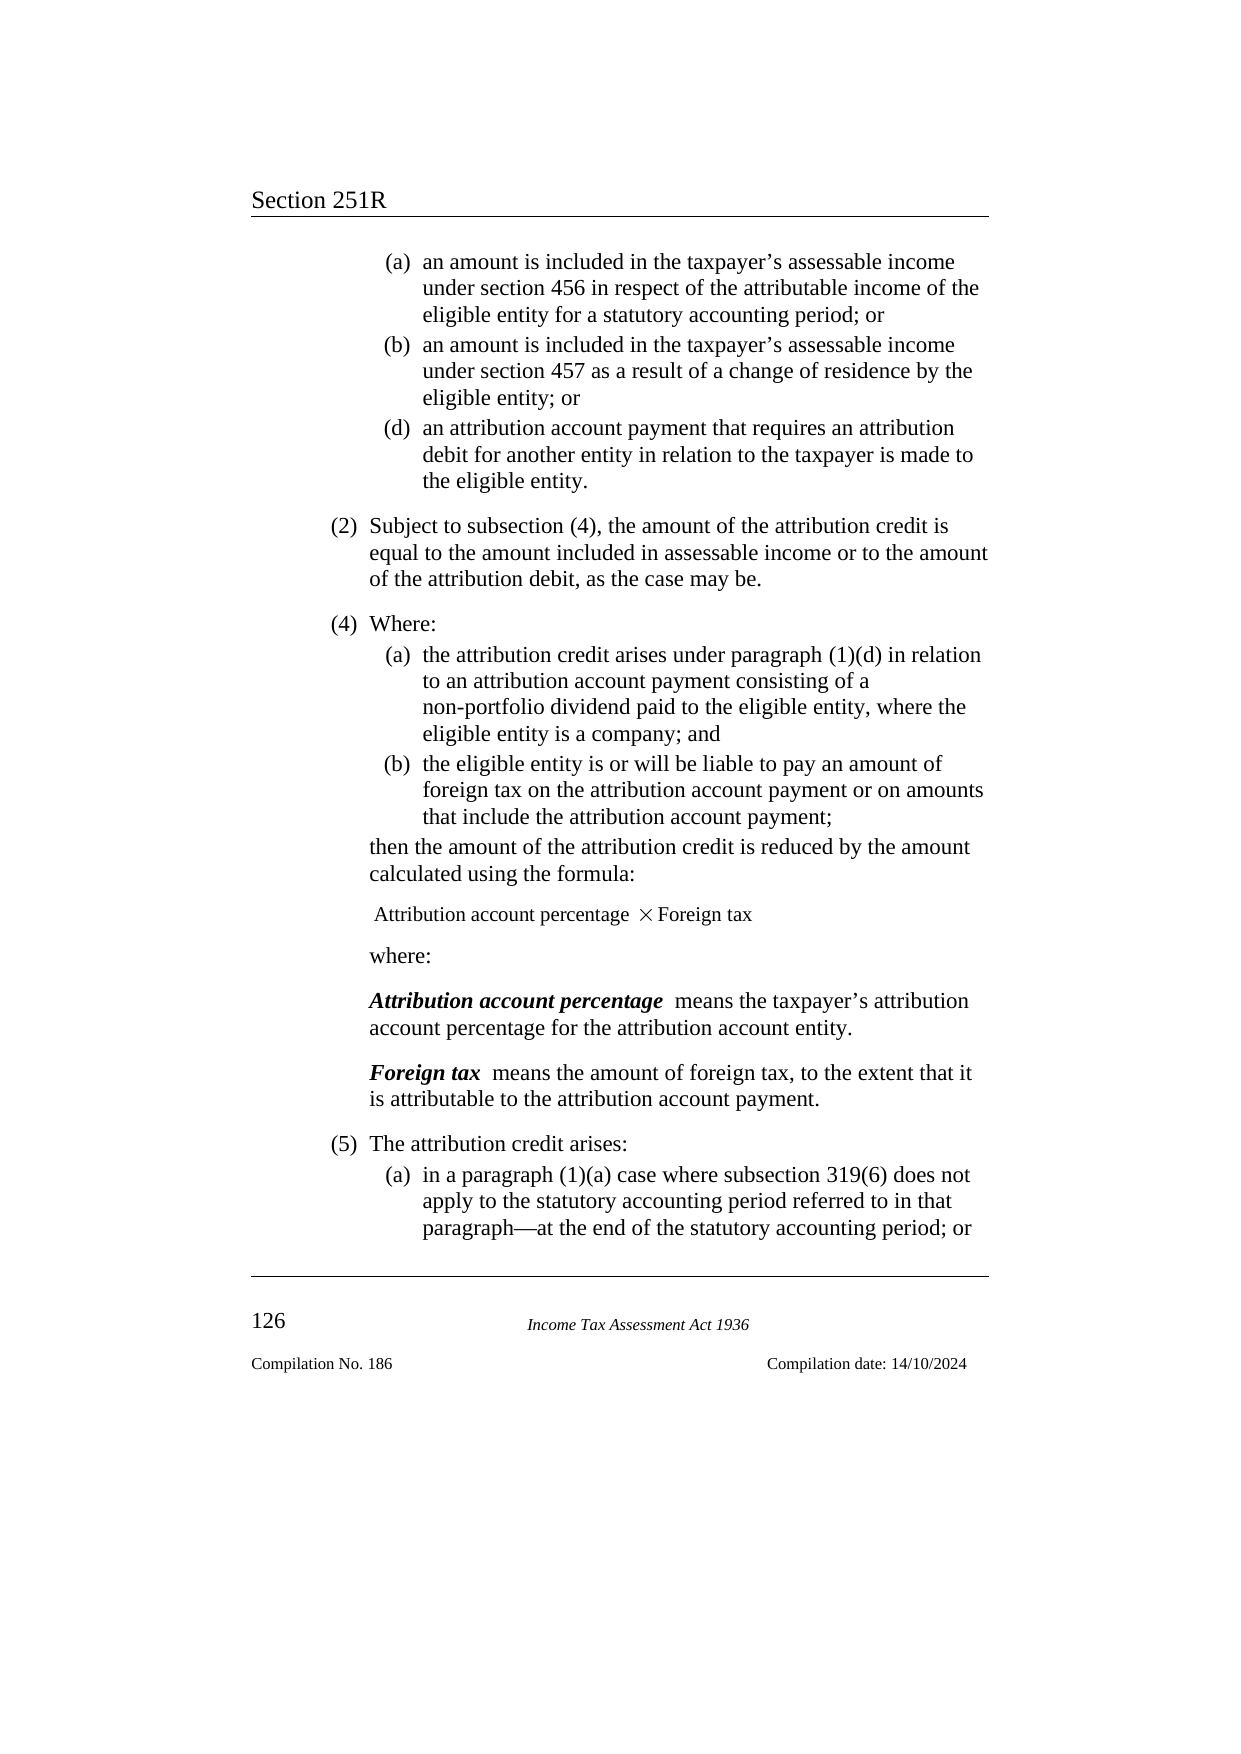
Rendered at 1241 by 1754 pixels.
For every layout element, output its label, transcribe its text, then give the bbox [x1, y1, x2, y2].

text (4) Where: [251, 610, 989, 636]
text (b) the eligible entity is or will be liable to pay an amount of foreign tax on the attribution account payment or on amounts that include the attribution account payment; [251, 750, 989, 829]
text (5) The attribution credit arises: [251, 1130, 989, 1157]
text (2) Subject to subsection (4), the amount of the attribution credit is equal to the amount included in assessable income or to the amount of the attribution debit, as the case may be. [251, 512, 989, 591]
text Attribution account percentage means the taxpayer’s attribution account percentage for the attribution account entity. [369, 987, 989, 1040]
text (d) an attribution account payment that requires an attribution debit for another entity in relation to the taxpayer is made to the eligible entity. [251, 414, 989, 493]
text (b) an amount is included in the taxpayer’s assessable income under section 457 as a result of a change of residence by the eligible entity; or [251, 331, 989, 410]
text (a) the attribution credit arises under paragraph (1)(d) in relation to an attribution account payment consisting of a non-portfolio dividend paid to the eligible entity, where the eligible entity is a company; and [251, 641, 989, 746]
text (a) an amount is included in the taxpayer’s assessable income under section 456 in respect of the attributable income of the eligible entity for a statutory accounting period; or [251, 248, 989, 327]
text (a) in a paragraph (1)(a) case where subsection 319(6) does not apply to the statutory accounting period referred to in that paragraph—at the end of the statutory accounting period; or [251, 1161, 989, 1240]
text Foreign tax means the amount of foreign tax, to the extent that it is attributable to the attribution account payment. [369, 1059, 989, 1112]
text then the amount of the attribution credit is reduced by the amount calculated using the formula: [369, 833, 989, 886]
text where: [369, 942, 989, 969]
